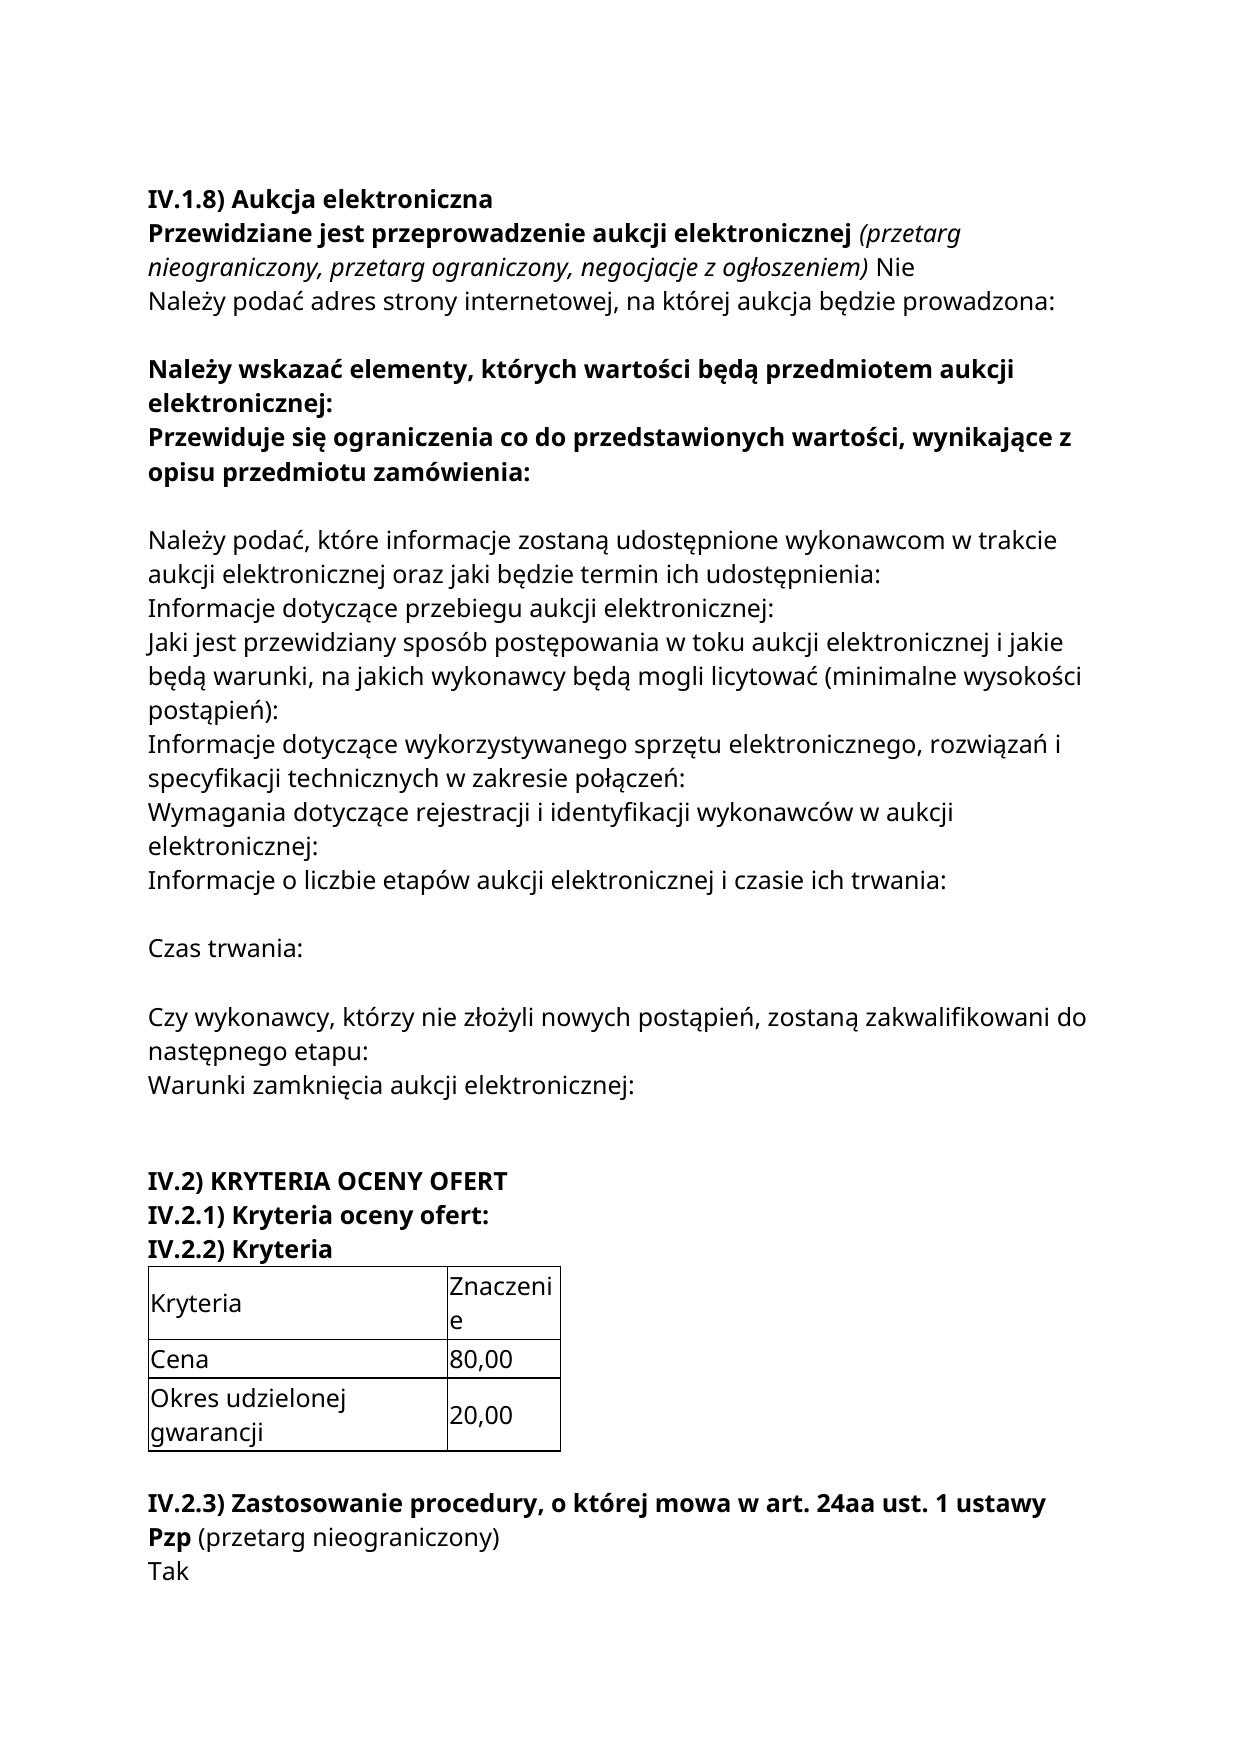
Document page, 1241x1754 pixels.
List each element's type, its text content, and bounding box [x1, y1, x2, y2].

text Czas trwania: Czy wykonawcy, którzy nie złożyli nowych postąpień, zostaną zakwalifikowani do następnego etapu: Warunki zamknięcia aukcji elektronicznej: [148, 897, 1093, 1129]
table_header Kryteria [149, 1267, 447, 1338]
text IV.2) KRYTERIA OCENY OFERT IV.2.1) Kryteria oceny ofert: IV.2.2) Kryteria [148, 1129, 1093, 1266]
table_cell 80,00 [448, 1340, 560, 1377]
text IV.1.8) Aukcja elektroniczna Przewidziane jest przeprowadzenie aukcji elektronicznej (przetarg nieograniczony, przetarg ograniczony, negocjacje z ogłoszeniem) Nie Należy podać adres strony internetowej, na której aukcja będzie prowadzona: Należy wskazać elementy, których wartości będą przedmiotem aukcji elektronicznej: Przewiduje się ograniczenia co do przedstawionych wartości, wynikające z opisu przedmiotu zamówienia: Należy podać, które informacje zostaną udostępnione wykonawcom w trakcie aukcji elektronicznej oraz jaki będzie termin ich udostępnienia: Informacje dotyczące przebiegu aukcji elektronicznej: Jaki jest przewidziany sposób postępowania w toku aukcji elektronicznej i jakie będą warunki, na jakich wykonawcy będą mogli licytować (minimalne wysokości postąpień): Informacje dotyczące wykorzystywanego sprzętu elektronicznego, rozwiązań i specyfikacji technicznych w zakresie połączeń: Wymagania dotyczące rejestracji i identyfikacji wykonawców w aukcji elektronicznej: Informacje o liczbie etapów aukcji elektronicznej i czasie ich trwania: [148, 148, 1093, 897]
table_cell 20,00 [448, 1379, 560, 1450]
table_header Znaczenie [448, 1267, 560, 1338]
table_cell Okres udzielonej gwarancji [149, 1379, 447, 1450]
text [148, 1452, 1093, 1588]
table_cell Cena [149, 1340, 447, 1377]
